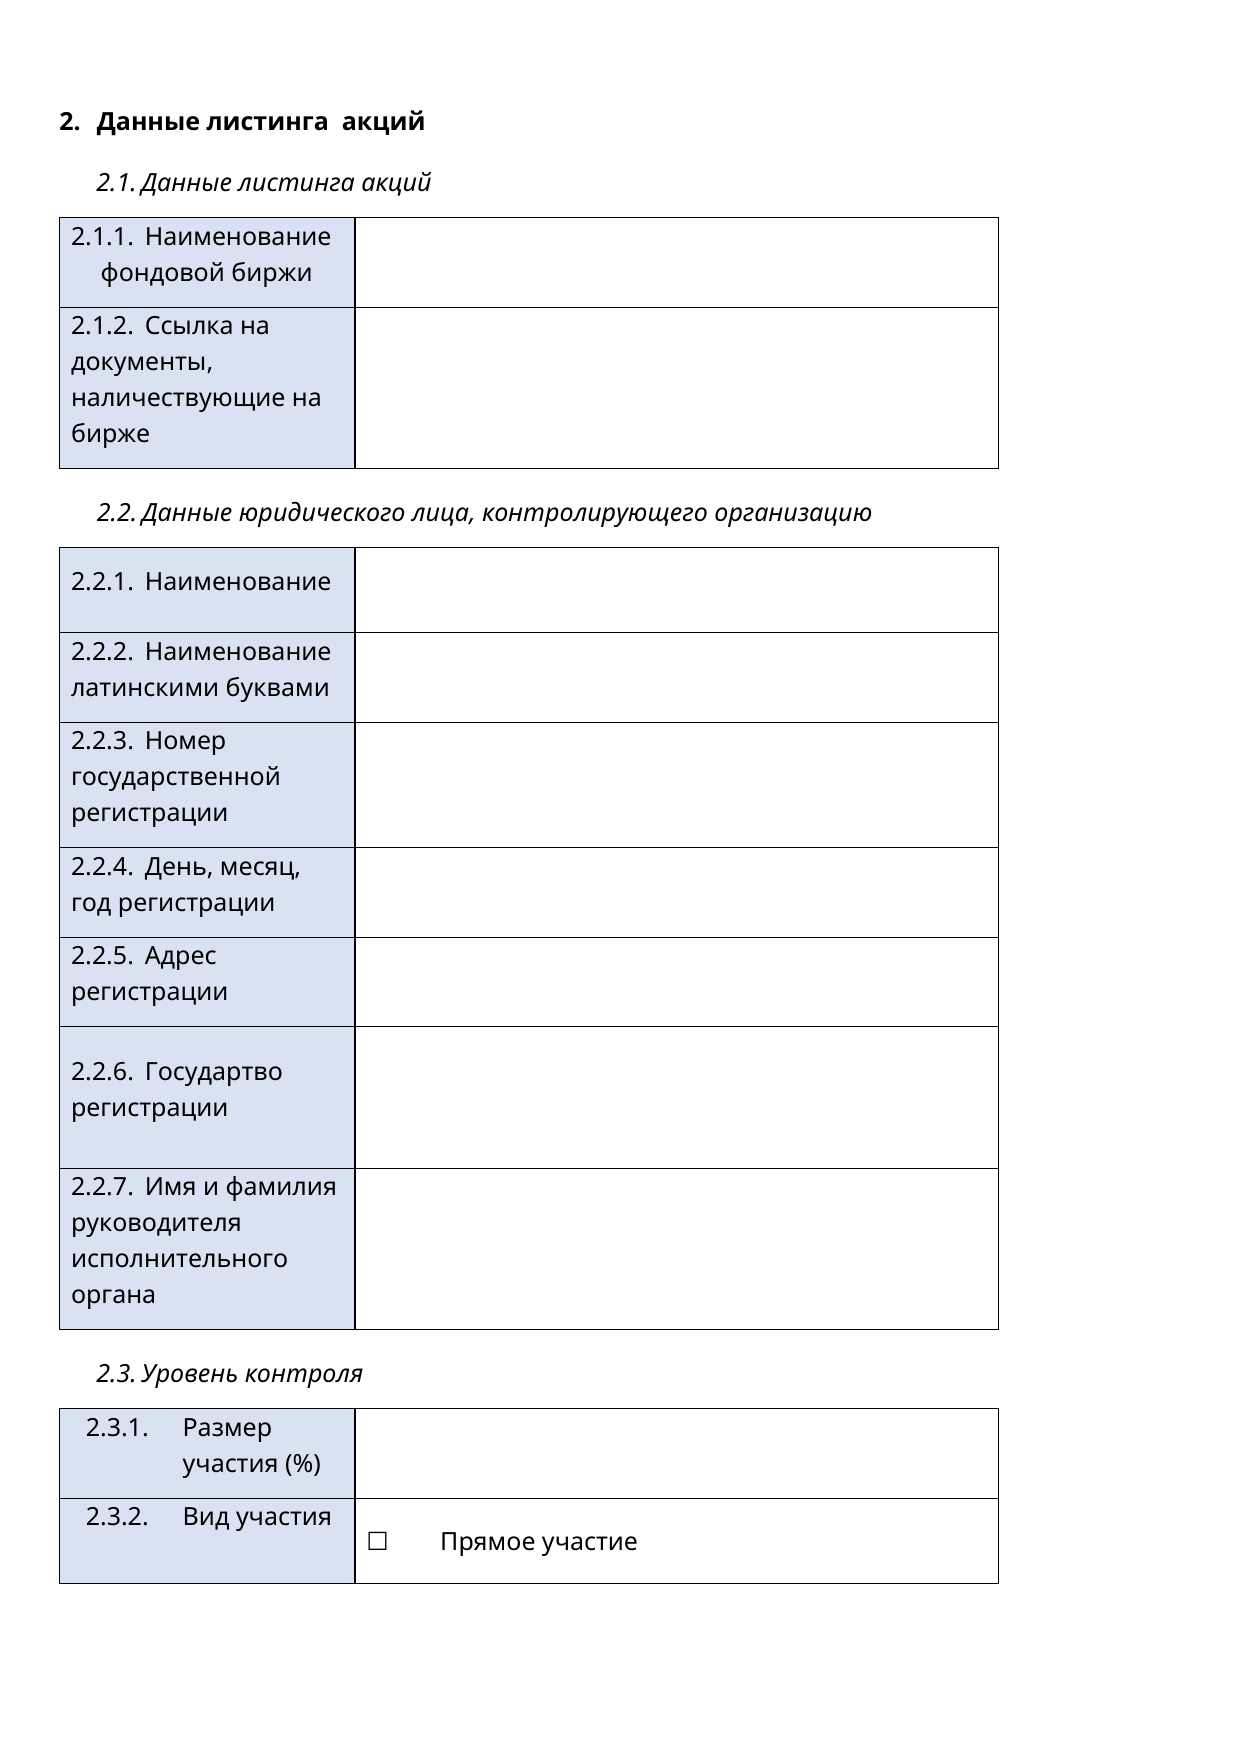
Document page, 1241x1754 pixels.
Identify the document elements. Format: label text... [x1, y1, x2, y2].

table_cell [356, 308, 998, 468]
table_cell [356, 723, 998, 847]
list Данные листинга акций [59, 103, 1152, 137]
table_cell [356, 1169, 998, 1329]
table_cell Номер государственной регистрации [60, 723, 354, 847]
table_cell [356, 1499, 998, 1583]
table_header Размер участия (%) [60, 1409, 354, 1498]
table_cell Наименование латинскими буквами [60, 633, 354, 722]
table_header [356, 548, 998, 632]
table_cell [356, 1027, 998, 1168]
table_cell Ссылка на документы, наличествующие на бирже [60, 308, 354, 468]
table_cell Государтво регистрации [60, 1027, 354, 1168]
table_header [356, 218, 998, 307]
table_cell Имя и фамилия руководителя исполнительного органа [60, 1169, 354, 1329]
table_header [356, 1409, 998, 1498]
table_header Наименование фондовой биржи [60, 218, 354, 307]
table_cell Вид участия [60, 1499, 354, 1583]
table_cell Адрес регистрации [60, 938, 354, 1026]
list Уровень контроля [96, 1355, 1152, 1389]
list Данные листинга акций [96, 164, 1152, 198]
table_cell День, месяц, год регистрации [60, 848, 354, 937]
table_cell [356, 633, 998, 722]
table_cell [356, 848, 998, 937]
table_header Наименование [60, 548, 354, 632]
table_cell [356, 938, 998, 1026]
list Данные юридического лица, контролирующего организацию [97, 494, 1152, 528]
